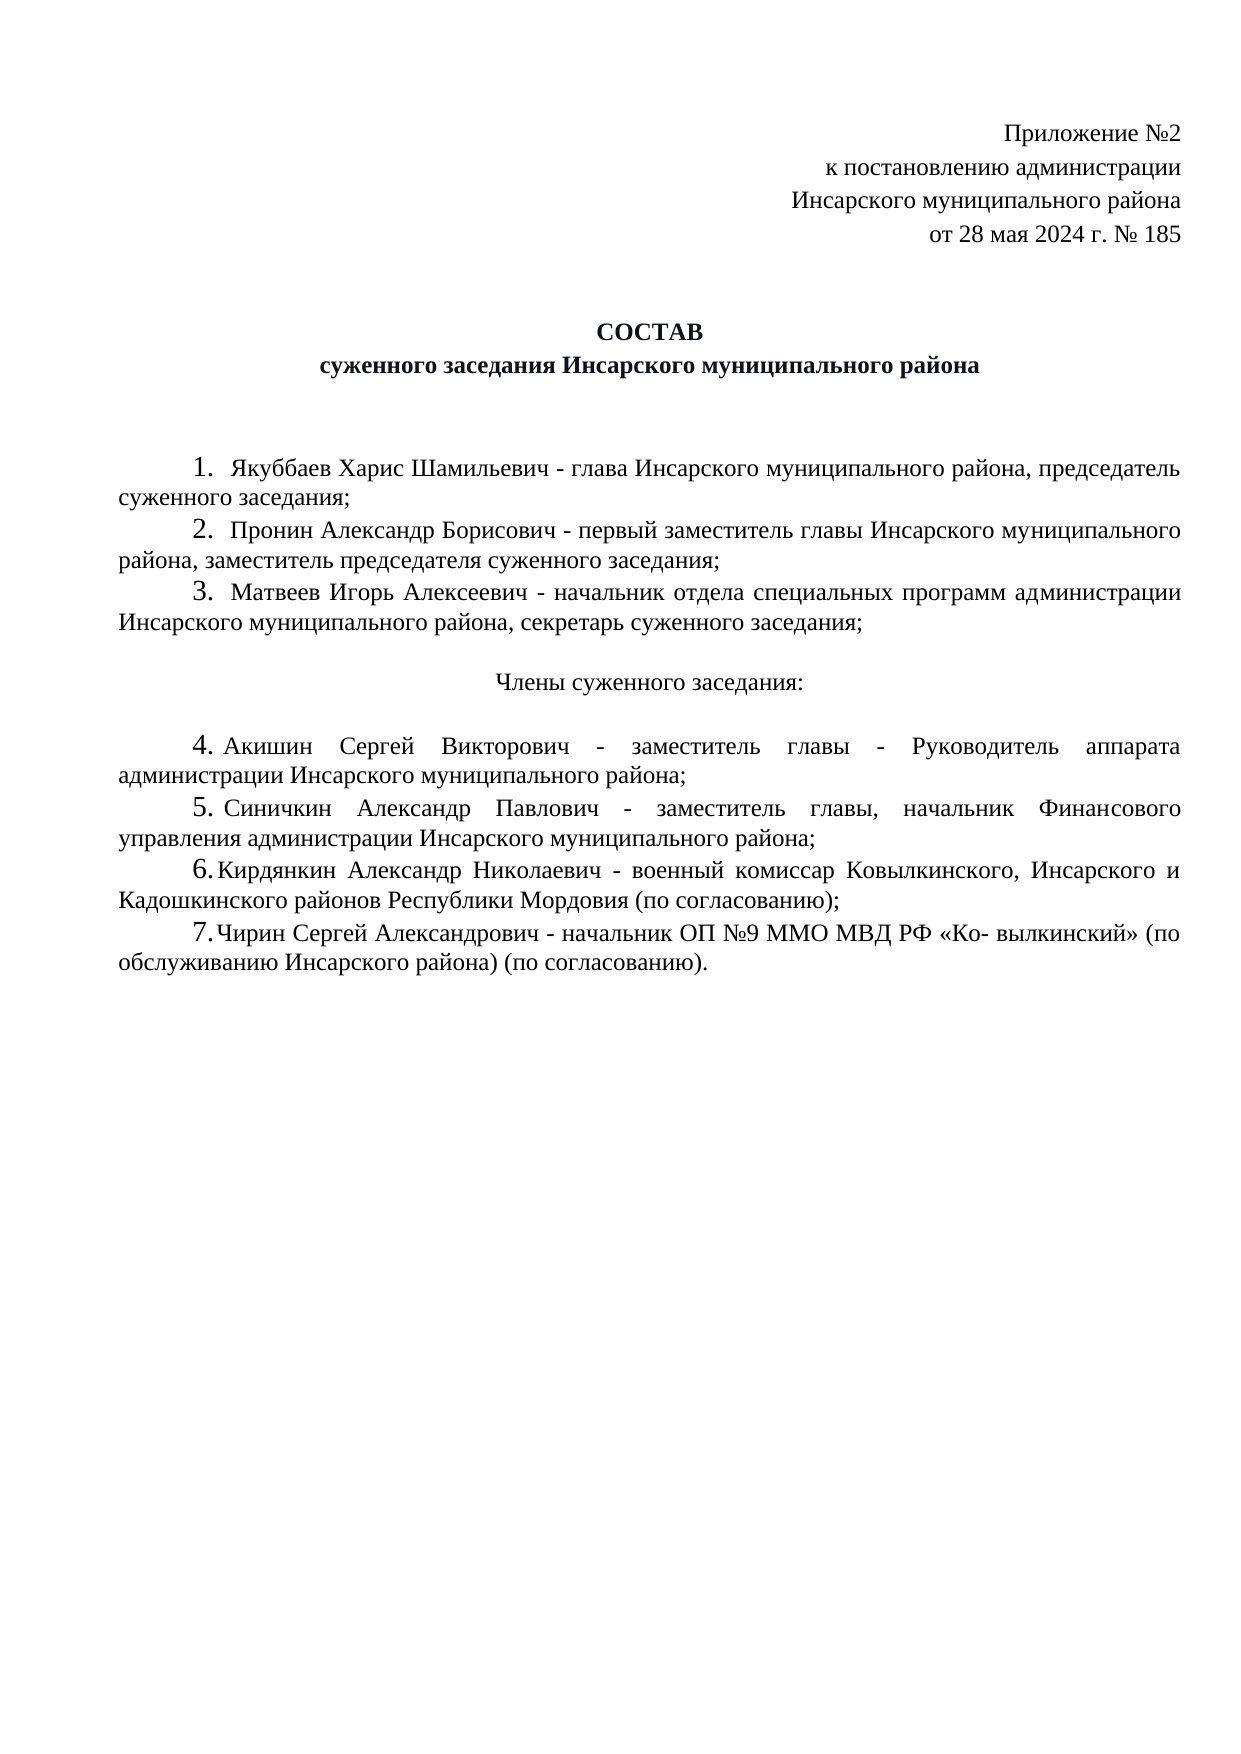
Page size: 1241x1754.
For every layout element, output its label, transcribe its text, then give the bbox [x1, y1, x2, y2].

list Синичкин Александр Павлович - заместитель главы, начальник Финансового управления администрации Инсарского муниципального района; [118, 789, 1181, 852]
text Члены суженного заседания: [118, 667, 1181, 696]
list Матвеев Игорь Алексеевич - начальник отдела специальных программ администрации Инсарского муниципального района, секретарь суженного заседания; [118, 573, 1181, 636]
list Акишин Сергей Викторович - заместитель главы - Руководитель аппарата администрации Инсарского муниципального района; [118, 727, 1181, 789]
list Пронин Александр Борисович - первый заместитель главы Инсарского муниципального района, заместитель председателя суженного заседания; [118, 511, 1181, 573]
text Приложение №2 [118, 118, 1181, 147]
text Инсарского муниципального района [118, 185, 1181, 214]
text суженного заседания Инсарского муниципального района [118, 351, 1181, 379]
text к постановлению администрации [118, 152, 1181, 180]
list Якуббаев Харис Шамильевич - глава Инсарского муниципального района, председатель суженного заседания; [118, 449, 1181, 511]
text от 28 мая 2024 г. № 185 [118, 219, 1181, 247]
list Чирин Сергей Александрович - начальник ОП №9 ММО МВД РФ «Ко- вылкинский» (по обслуживанию Инсарского района) (по согласованию). [118, 914, 1181, 976]
text СОСТАВ [118, 317, 1181, 346]
list Кирдянкин Александр Николаевич - военный комиссар Ковылкинского, Инсарского и Кадошкинского районов Республики Мордовия (по согласованию); [118, 852, 1181, 914]
